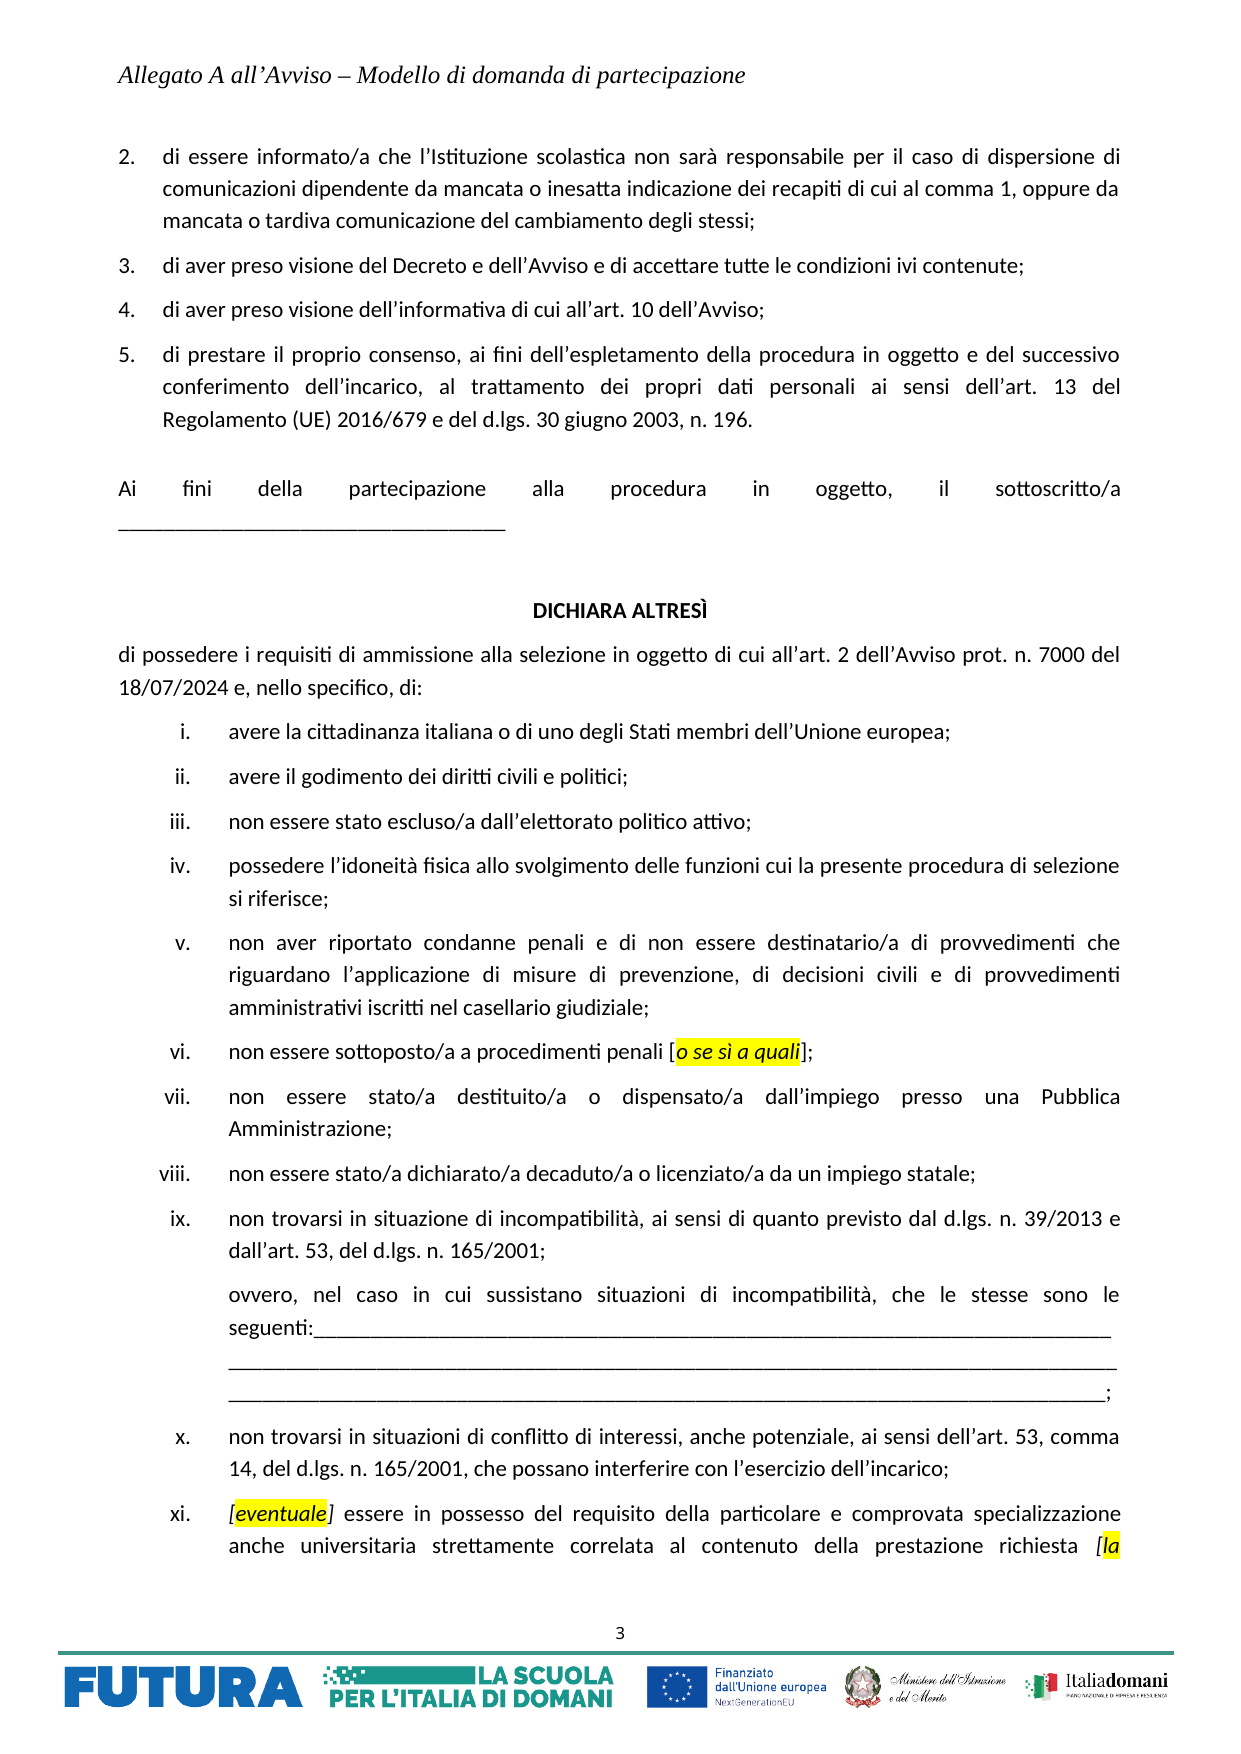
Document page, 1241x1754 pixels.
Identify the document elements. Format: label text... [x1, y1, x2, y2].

list avere la cittadinanza italiana o di uno degli Stati membri dell’Unione europea; [191, 717, 1122, 746]
list di prestare il proprio consenso, ai fini dell’espletamento della procedura in oggetto e del successivo conferimento dell’incarico, al trattamento dei propri dati personali ai sensi dell’art. 13 del Regolamento (UE) 2016/679 e del d.lgs. 30 giugno 2003, n. 196. [118, 340, 1122, 433]
list non trovarsi in situazione di incompatibilità, ai sensi di quanto previsto dal d.lgs. n. 39/2013 e dall’art. 53, del d.lgs. n. 165/2001; [191, 1204, 1122, 1264]
list non essere stato escluso/a dall’elettorato politico attivo; [191, 807, 1122, 835]
list non aver riportato condanne penali e di non essere destinatario/a di provvedimenti che riguardano l’applicazione di misure di prevenzione, di decisioni civili e di provvedimenti amministrativi iscritti nel casellario giudiziale; [191, 928, 1122, 1021]
list ovvero, nel caso in cui sussistano situazioni di incompatibilità, che le stesse sono le seguenti:_________________________________________________________________________________________________________________________________________________________________________________________________________________________________; [228, 1281, 1122, 1405]
text Ai fini della partecipazione alla procedura in oggetto, il sottoscritto/a __________________________________ [118, 474, 1122, 534]
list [191, 1499, 1122, 1559]
list di essere informato/a che l’Istituzione scolastica non sarà responsabile per il caso di dispersione di comunicazioni dipendente da mancata o inesatta indicazione dei recapiti di cui al comma 1, oppure da mancata o tardiva comunicazione del cambiamento degli stessi; [118, 142, 1122, 234]
text DICHIARA ALTRESÌ [118, 596, 1122, 624]
list possedere l’idoneità fisica allo svolgimento delle funzioni cui la presente procedura di selezione si riferisce; [191, 852, 1122, 912]
text di possedere i requisiti di ammissione alla selezione in oggetto di cui all’art. 2 dell’Avviso prot. n. 7000 del 18/07/2024 e, nello specifico, di: [118, 641, 1122, 701]
picture [62, 1663, 1170, 1711]
list avere il godimento dei diritti civili e politici; [191, 762, 1122, 790]
list non essere stato/a destituito/a o dispensato/a dall’impiego presso una Pubblica Amministrazione; [191, 1082, 1122, 1142]
list non essere stato/a dichiarato/a decaduto/a o licenziato/a da un impiego statale; [191, 1159, 1122, 1187]
list di aver preso visione dell’informativa di cui all’art. 10 dell’Avviso; [118, 296, 1122, 324]
list di aver preso visione del Decreto e dell’Avviso e di accettare tutte le condizioni ivi contenute; [118, 251, 1122, 279]
list non trovarsi in situazioni di conflitto di interessi, anche potenziale, ai sensi dell’art. 53, comma 14, del d.lgs. n. 165/2001, che possano interferire con l’esercizio dell’incarico; [191, 1422, 1122, 1482]
list non essere sottoposto/a a procedimenti penali [o se sì a quali]; [191, 1037, 1122, 1066]
